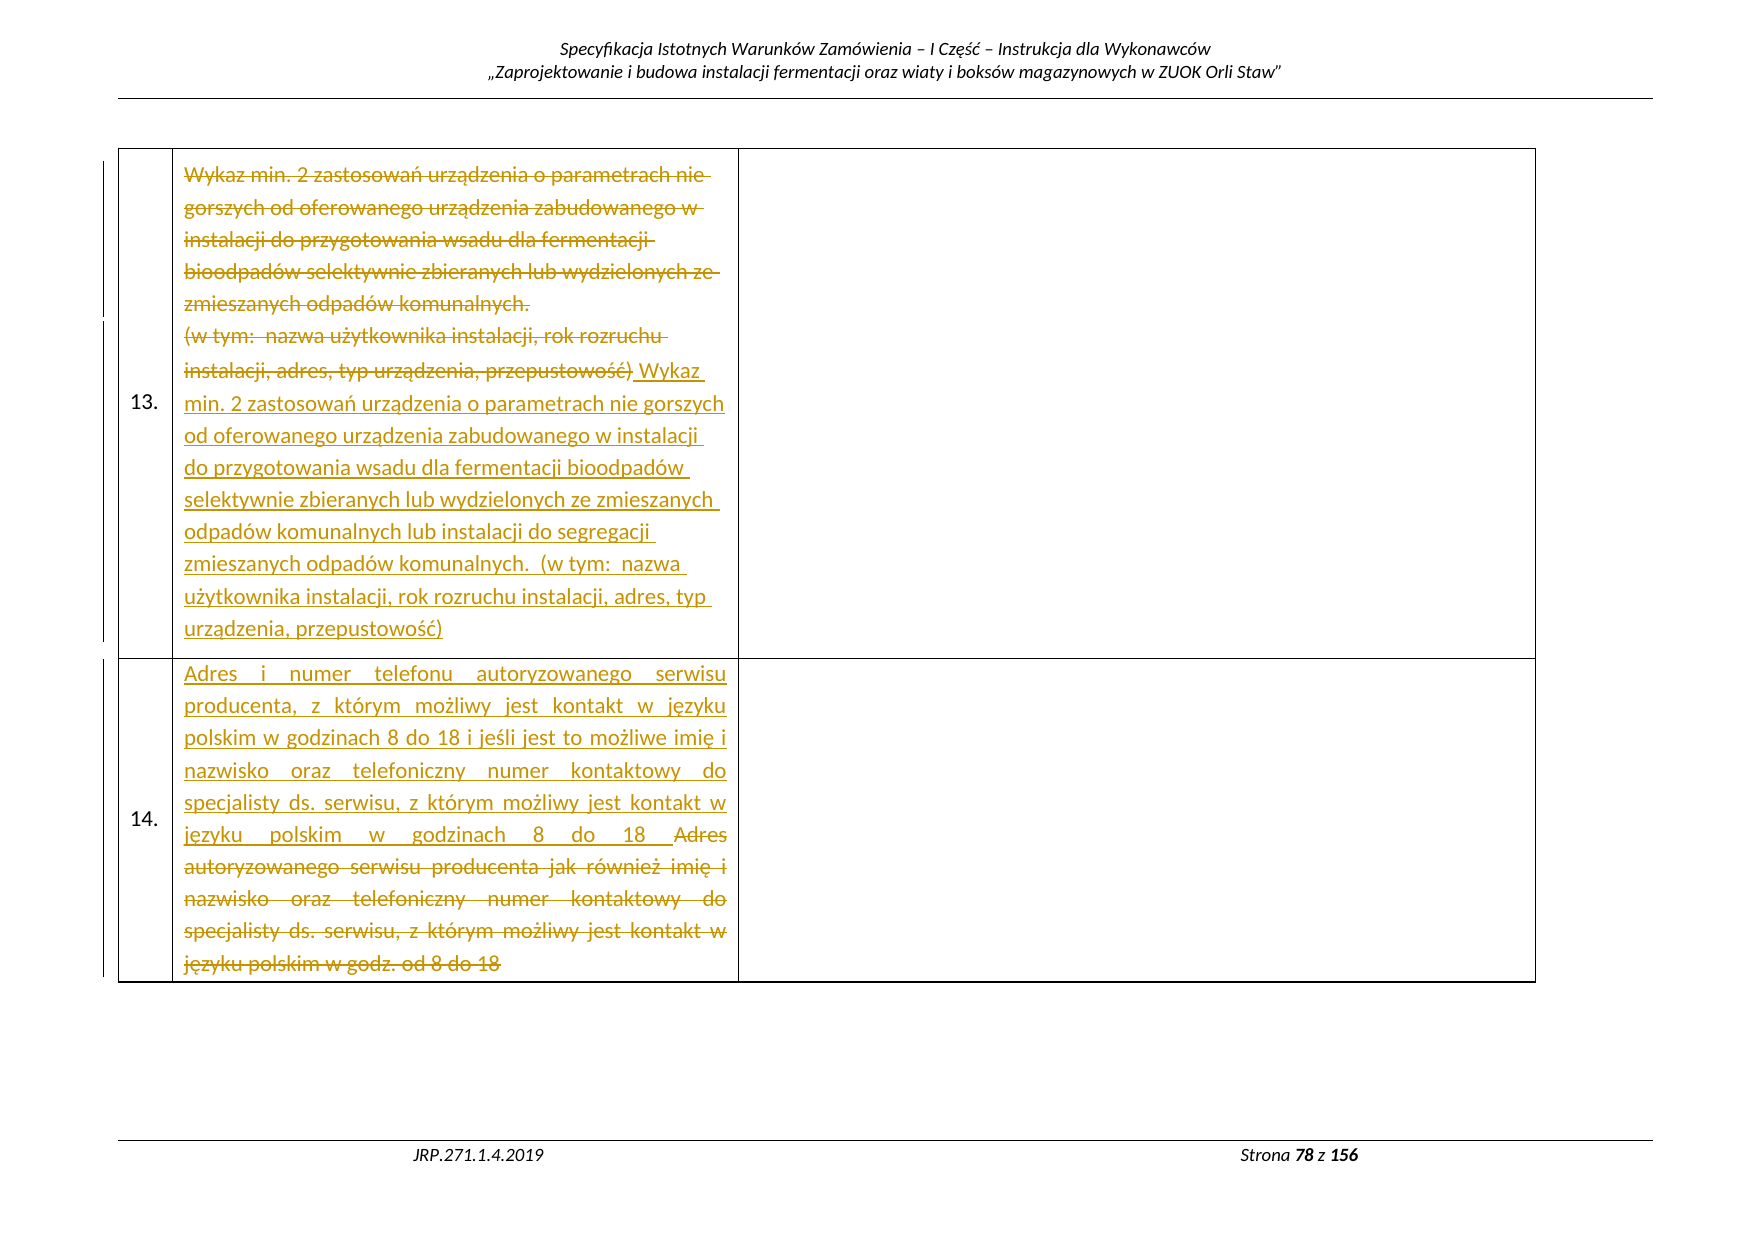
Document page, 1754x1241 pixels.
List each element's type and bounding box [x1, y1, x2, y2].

table_cell [173, 659, 738, 981]
table_cell [739, 149, 1535, 658]
table_cell [739, 659, 1535, 981]
table_cell [119, 659, 172, 981]
table_cell [173, 149, 738, 658]
table_cell [119, 149, 172, 658]
